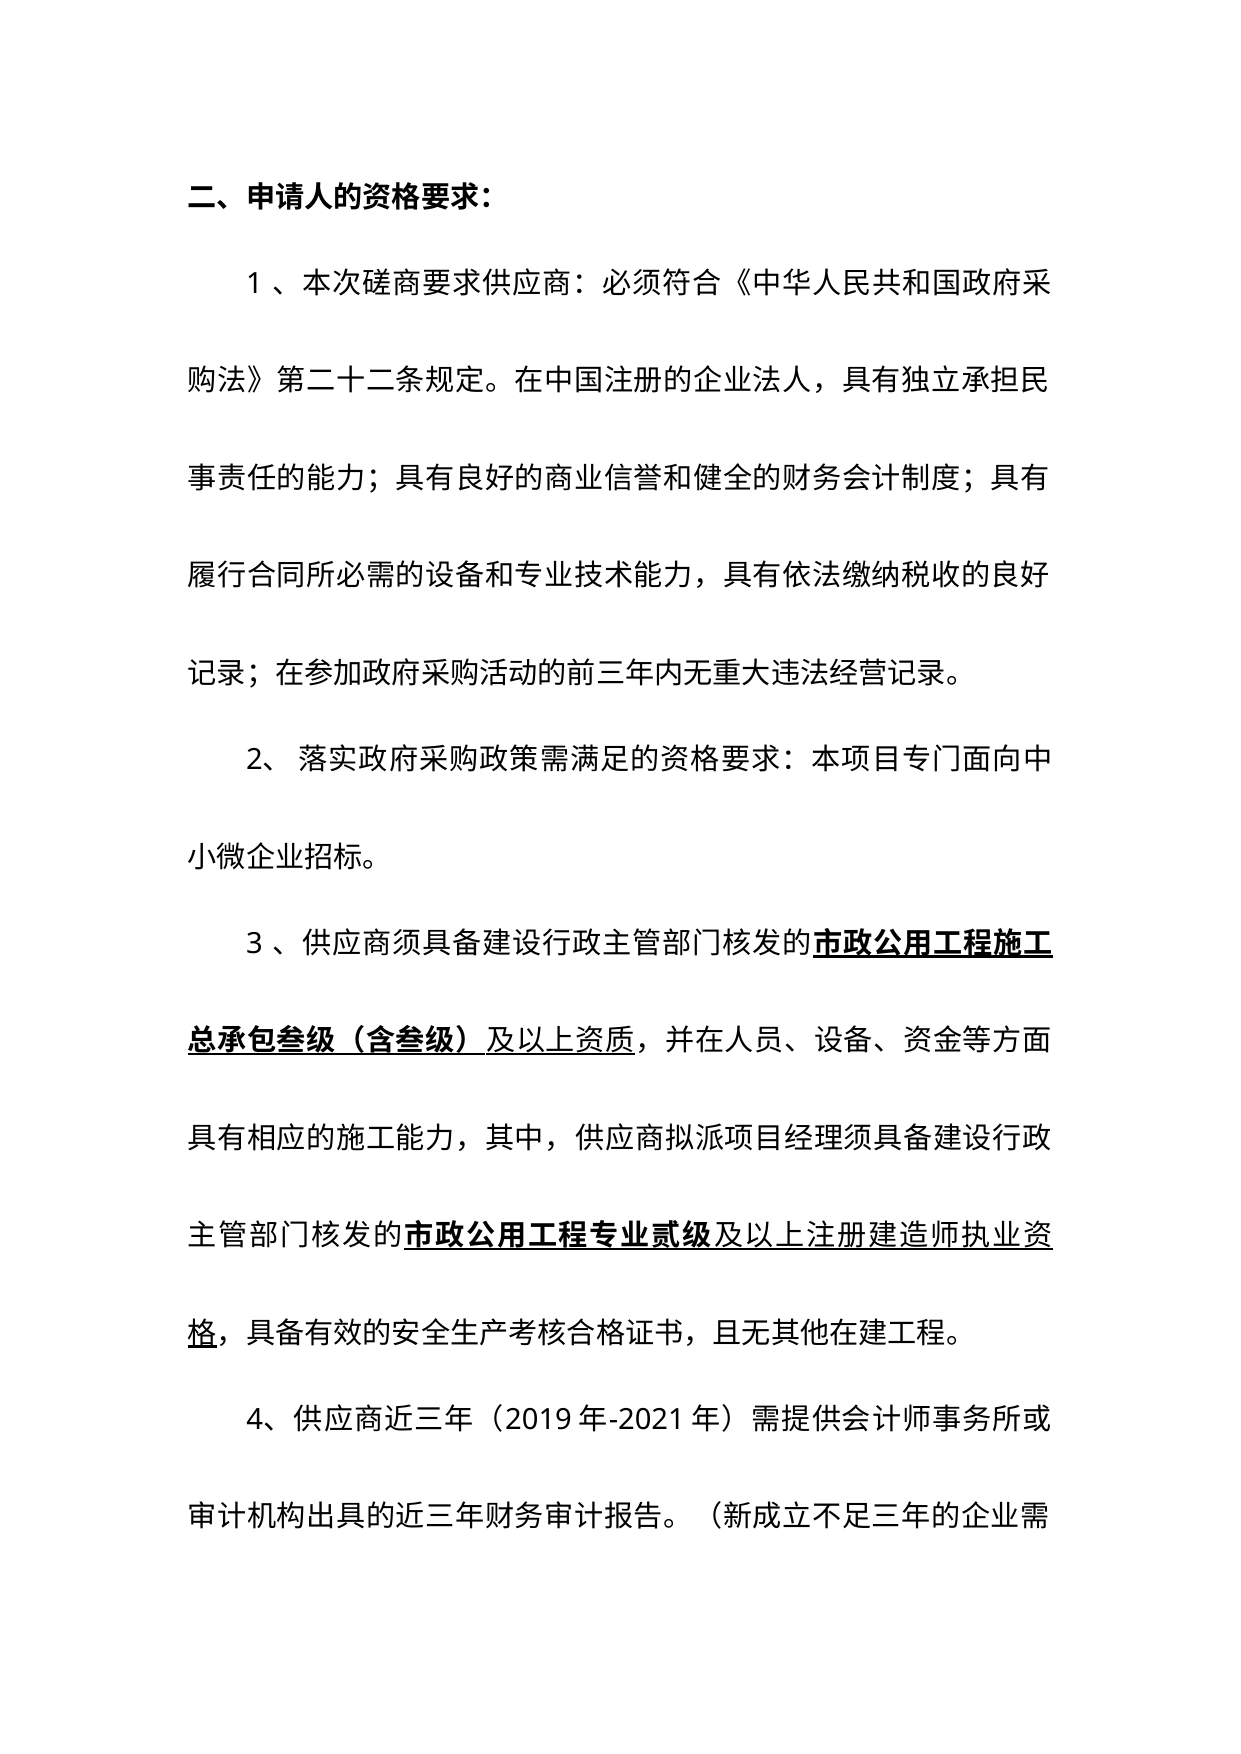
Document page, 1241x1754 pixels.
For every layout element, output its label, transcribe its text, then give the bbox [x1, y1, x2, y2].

list 落实政府采购政策需满足的资格要求：本项目专门面向中小微企业招标。 [187, 724, 1053, 887]
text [187, 1384, 1053, 1547]
text 3 、供应商须具备建设行政主管部门核发的市政公用工程施工总承包叁级（含叁级）及以上资质，并在人员、设备、资金等方面具有相应的施工能力，其中，供应商拟派项目经理须具备建设行政主管部门核发的市政公用工程专业贰级及以上注册建造师执业资格，具备有效的安全生产考核合格证书，且无其他在建工程。 [187, 908, 1053, 1363]
subtitle 二、申请人的资格要求： [187, 162, 1053, 227]
text 1 、本次磋商要求供应商：必须符合《中华人民共和国政府采购法》第二十二条规定。在中国注册的企业法人，具有独立承担民事责任的能力；具有良好的商业信誉和健全的财务会计制度；具有履行合同所必需的设备和专业技术能力，具有依法缴纳税收的良好记录；在参加政府采购活动的前三年内无重大违法经营记录。 [187, 248, 1053, 703]
